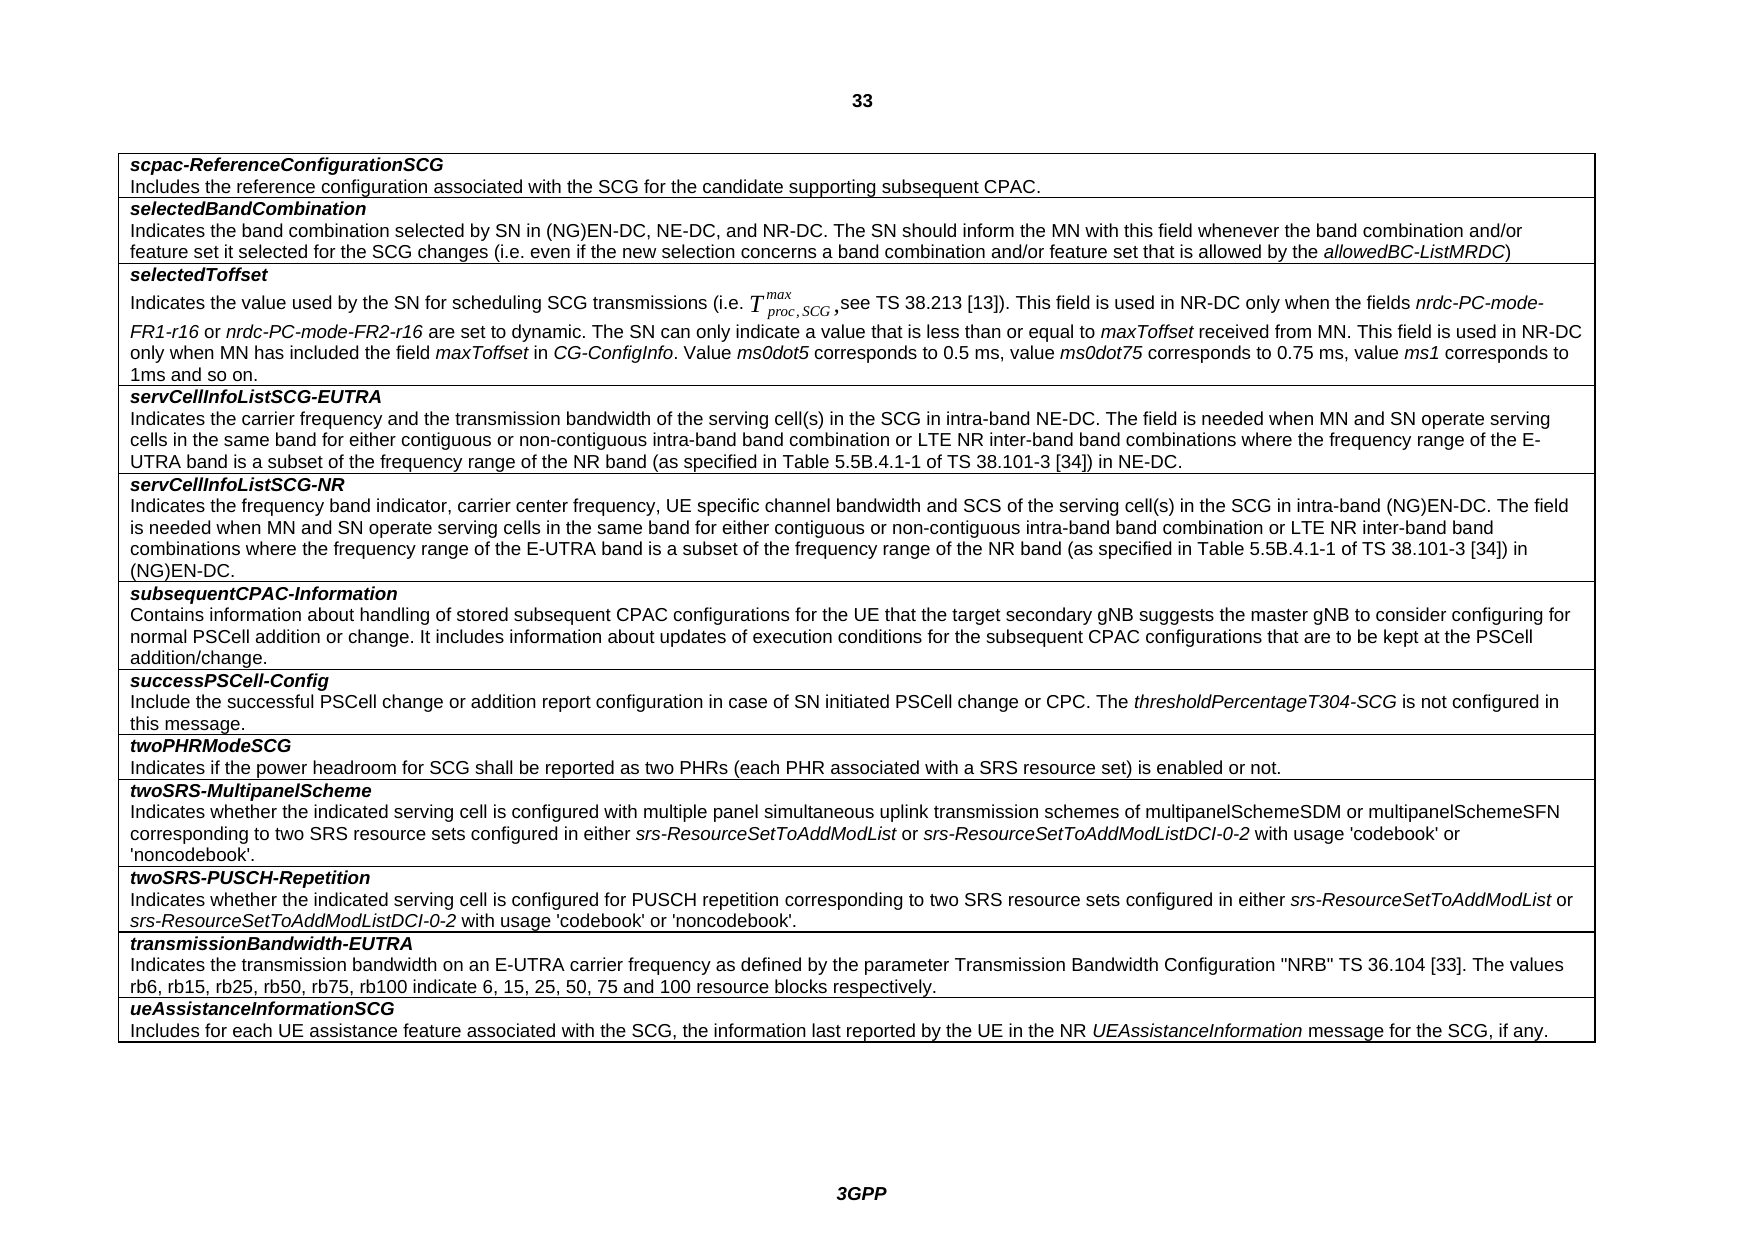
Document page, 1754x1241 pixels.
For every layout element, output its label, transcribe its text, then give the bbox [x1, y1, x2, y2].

table_cell ueAssistanceInformationSCG Includes for each UE assistance feature associated with the SCG, the information last reported by the UE in the NR UEAssistanceInformation message for the SCG, if any. [119, 998, 1594, 1041]
table_cell selectedToffset Indicates the value used by the SN for scheduling SCG transmissions (i.e. see TS 38.213 [13]). This field is used in NR-DC only when the fields nrdc-PC-mode-FR1-r16 or nrdc-PC-mode-FR2-r16 are set to dynamic. The SN can only indicate a value that is less than or equal to maxToffset received from MN. This field is used in NR-DC only when MN has included the field maxToffset in CG-ConfigInfo. Value ms0dot5 corresponds to 0.5 ms, value ms0dot75 corresponds to 0.75 ms, value ms1 corresponds to 1ms and so on. [119, 264, 1594, 385]
table_cell servCellInfoListSCG-EUTRA Indicates the carrier frequency and the transmission bandwidth of the serving cell(s) in the SCG in intra-band NE-DC. The field is needed when MN and SN operate serving cells in the same band for either contiguous or non-contiguous intra-band band combination or LTE NR inter-band band combinations where the frequency range of the E-UTRA band is a subset of the frequency range of the NR band (as specified in Table 5.5B.4.1-1 of TS 38.101-3 [34]) in NE-DC. [119, 386, 1594, 472]
table_cell scpac-ReferenceConfigurationSCG Includes the reference configuration associated with the SCG for the candidate supporting subsequent CPAC. [119, 154, 1594, 197]
table_cell twoPHRModeSCG Indicates if the power headroom for SCG shall be reported as two PHRs (each PHR associated with a SRS resource set) is enabled or not. [119, 735, 1594, 778]
table_cell transmissionBandwidth-EUTRA Indicates the transmission bandwidth on an E-UTRA carrier frequency as defined by the parameter Transmission Bandwidth Configuration "NRB" TS 36.104 [33]. The values rb6, rb15, rb25, rb50, rb75, rb100 indicate 6, 15, 25, 50, 75 and 100 resource blocks respectively. [119, 933, 1594, 997]
table_cell twoSRS-PUSCH-Repetition Indicates whether the indicated serving cell is configured for PUSCH repetition corresponding to two SRS resource sets configured in either srs-ResourceSetToAddModList or srs-ResourceSetToAddModListDCI-0-2 with usage 'codebook' or 'noncodebook'. [119, 867, 1594, 931]
table_cell subsequentCPAC-Information Contains information about handling of stored subsequent CPAC configurations for the UE that the target secondary gNB suggests the master gNB to consider configuring for normal PSCell addition or change. It includes information about updates of execution conditions for the subsequent CPAC configurations that are to be kept at the PSCell addition/change. [119, 582, 1594, 668]
table_cell twoSRS-MultipanelScheme Indicates whether the indicated serving cell is configured with multiple panel simultaneous uplink transmission schemes of multipanelSchemeSDM or multipanelSchemeSFN corresponding to two SRS resource sets configured in either srs-ResourceSetToAddModList or srs-ResourceSetToAddModListDCI-0-2 with usage 'codebook' or 'noncodebook'. [119, 780, 1594, 866]
table_cell selectedBandCombination Indicates the band combination selected by SN in (NG)EN-DC, NE-DC, and NR-DC. The SN should inform the MN with this field whenever the band combination and/or feature set it selected for the SCG changes (i.e. even if the new selection concerns a band combination and/or feature set that is allowed by the allowedBC-ListMRDC) [119, 198, 1594, 263]
table_cell successPSCell-Config Include the successful PSCell change or addition report configuration in case of SN initiated PSCell change or CPC. The thresholdPercentageT304-SCG is not configured in this message. [119, 670, 1594, 734]
table_cell servCellInfoListSCG-NR Indicates the frequency band indicator, carrier center frequency, UE specific channel bandwidth and SCS of the serving cell(s) in the SCG in intra-band (NG)EN-DC. The field is needed when MN and SN operate serving cells in the same band for either contiguous or non-contiguous intra-band band combination or LTE NR inter-band band combinations where the frequency range of the E-UTRA band is a subset of the frequency range of the NR band (as specified in Table 5.5B.4.1-1 of TS 38.101-3 [34]) in (NG)EN-DC. [119, 474, 1594, 581]
